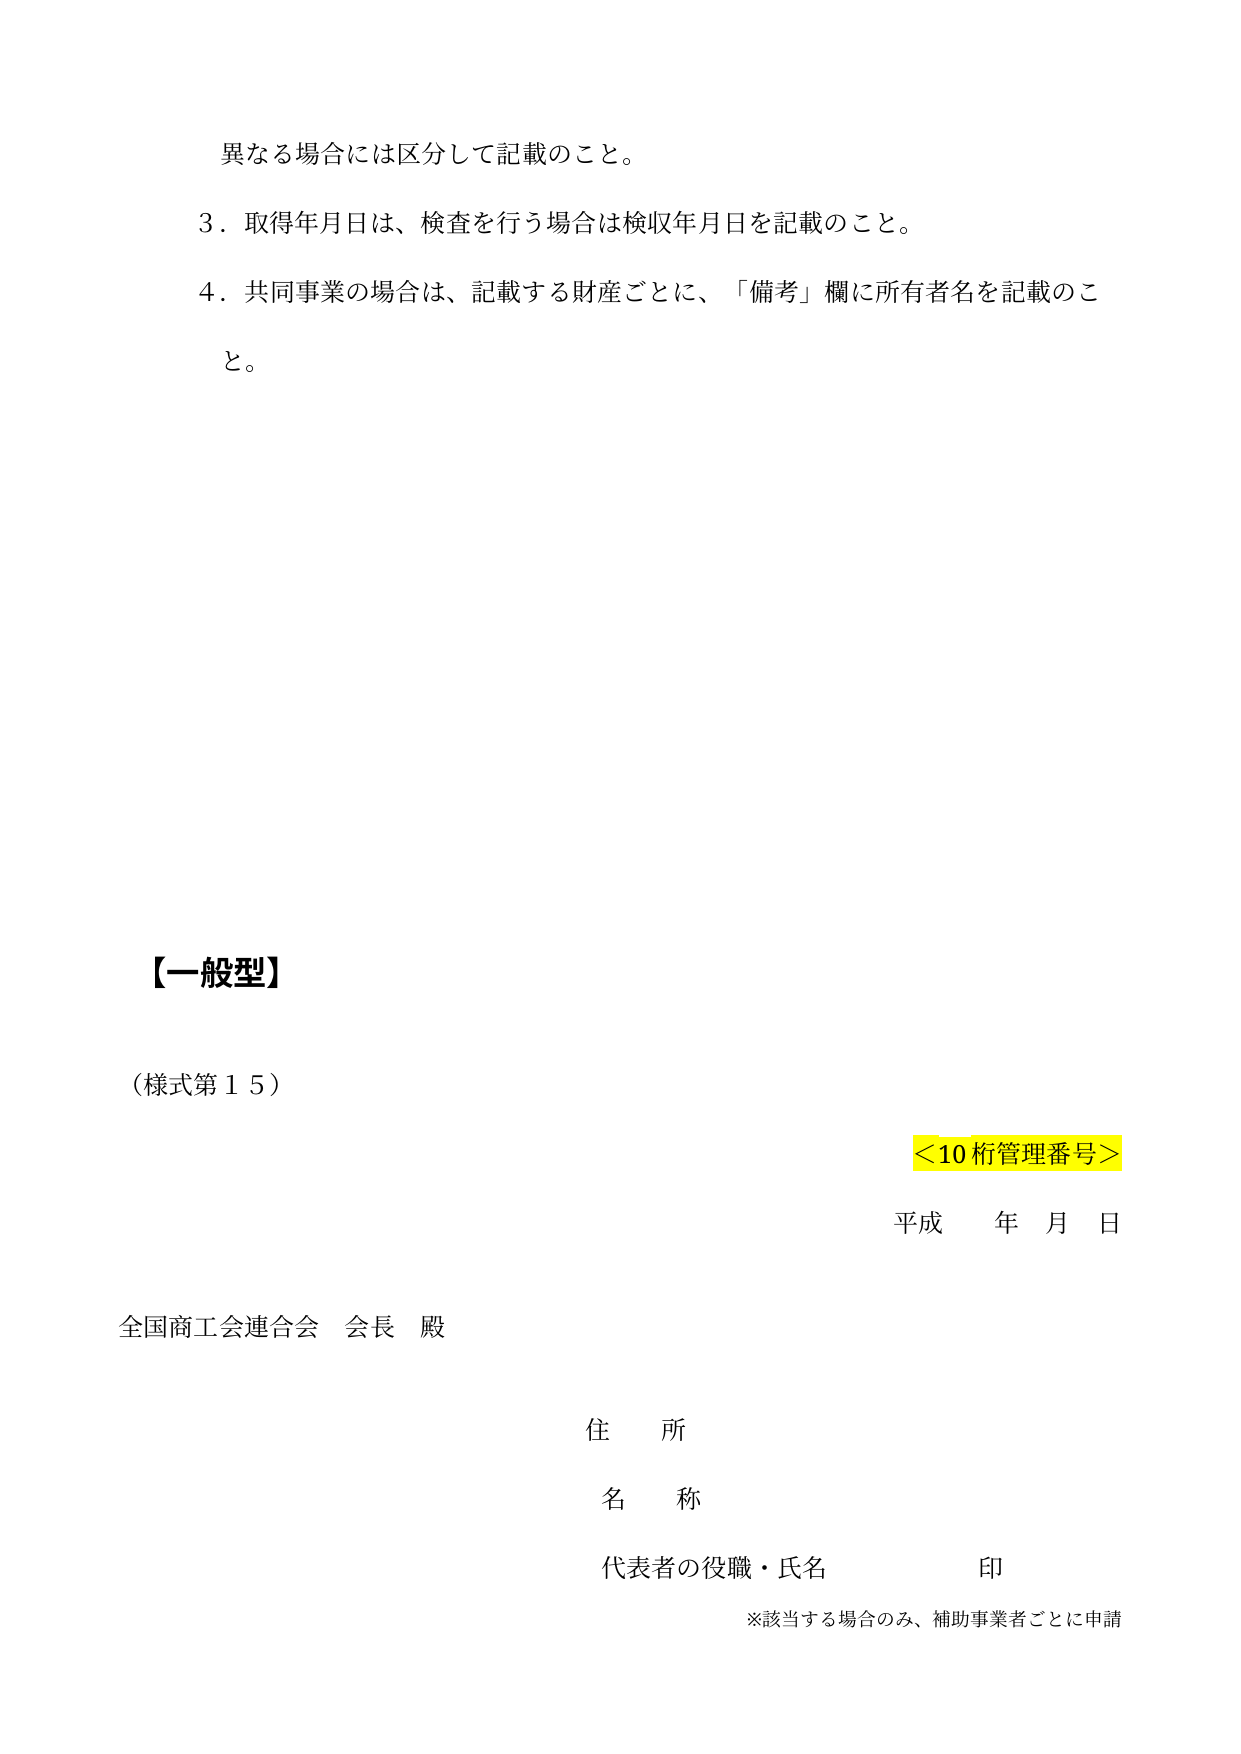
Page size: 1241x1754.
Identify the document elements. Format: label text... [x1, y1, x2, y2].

text （様式第１５） [118, 1049, 1122, 1118]
text ４．共同事業の場合は、記載する財産ごとに、「備考」欄に所有者名を記載のこ [118, 256, 1122, 325]
text 住 所 [118, 1394, 1122, 1463]
text 平成 年 月 日 [118, 1187, 1122, 1256]
text ＜10桁管理番号＞ [118, 1118, 1122, 1187]
text 代表者の役職・氏名 印 [118, 1532, 1122, 1601]
text 全国商工会連合会 会長 殿 [118, 1291, 1122, 1360]
text ３．取得年月日は、検査を行う場合は検収年月日を記載のこと。 [118, 187, 1122, 256]
text 名 称 [118, 1463, 1122, 1532]
text ※該当する場合のみ、補助事業者ごとに申請 [118, 1601, 1122, 1636]
text 異なる場合には区分して記載のこと。 [118, 118, 1122, 187]
text と。 [118, 325, 1122, 394]
